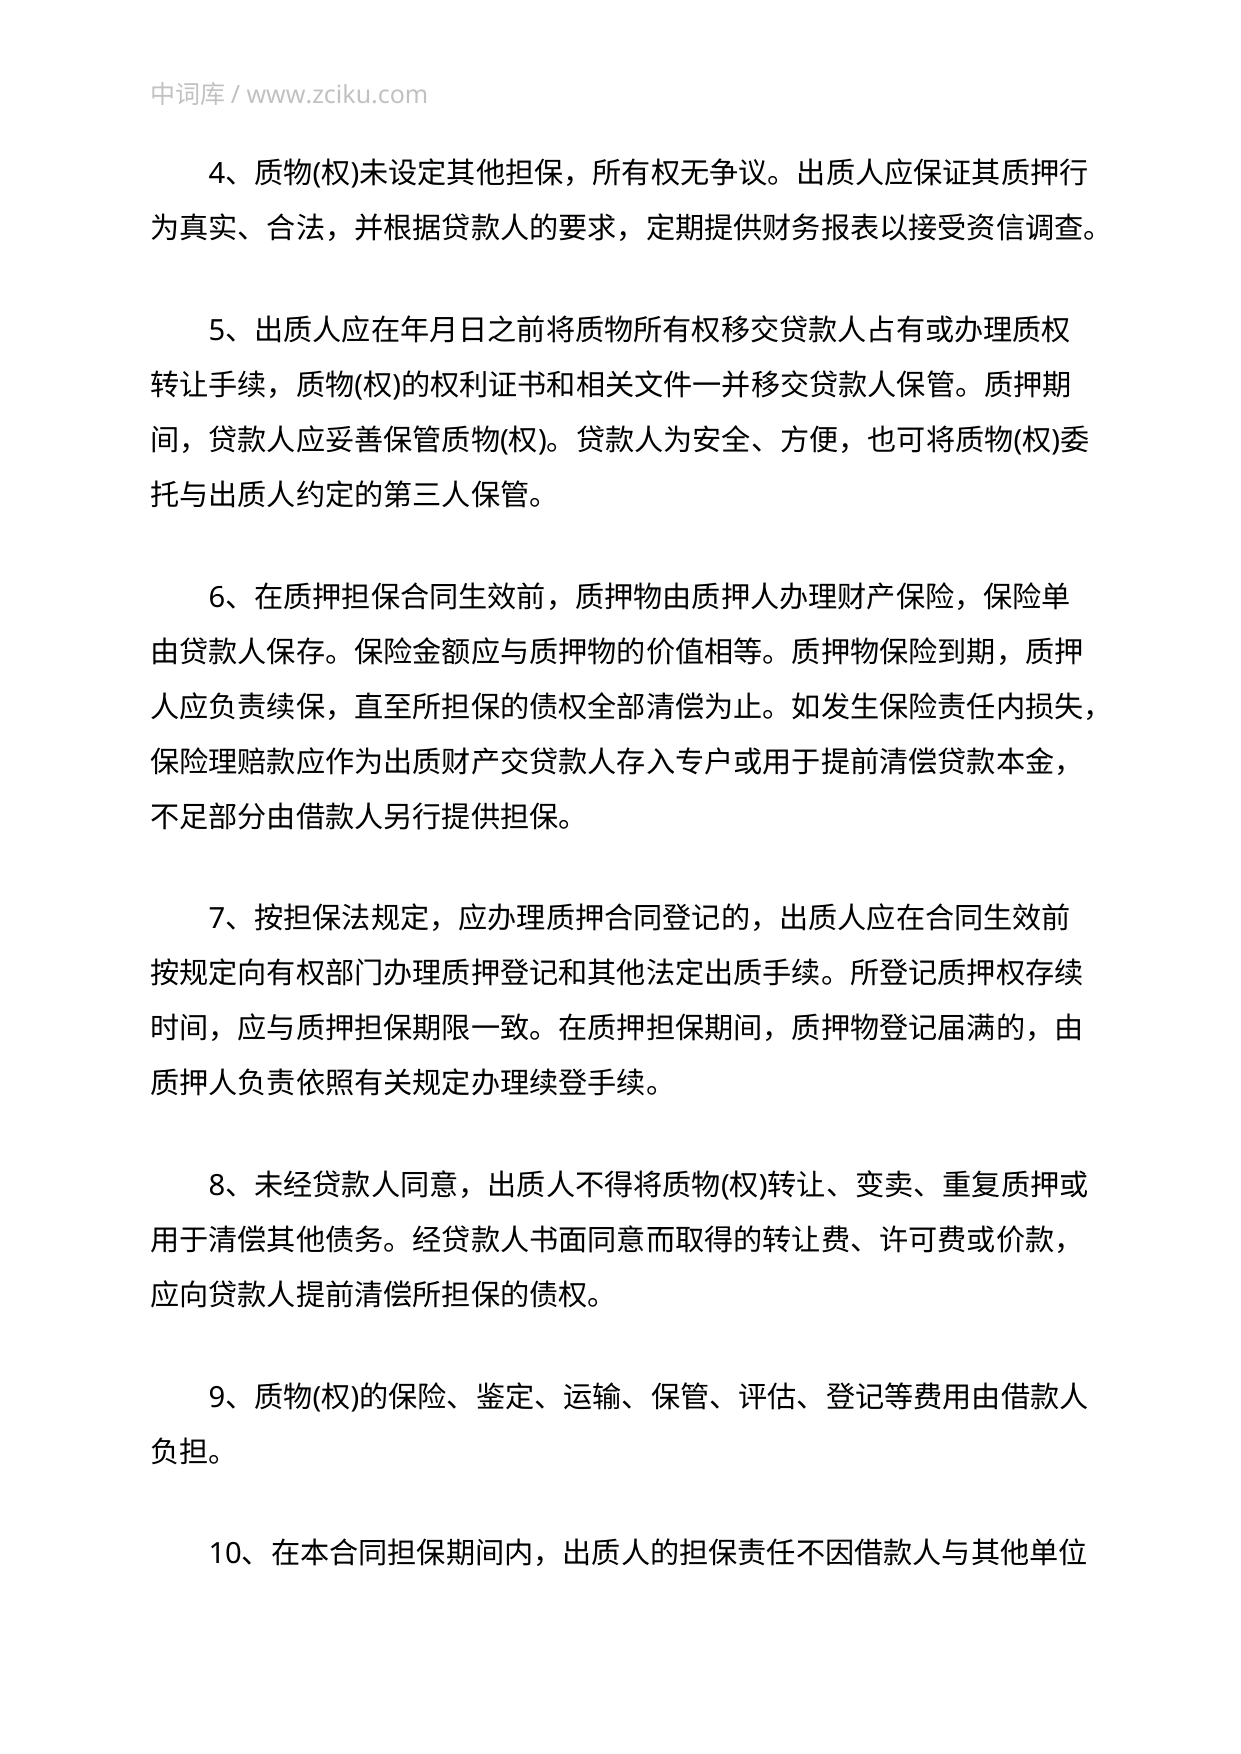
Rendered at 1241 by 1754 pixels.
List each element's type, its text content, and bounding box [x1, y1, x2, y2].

text 4、质物(权)未设定其他担保，所有权无争议。出质人应保证其质押行为真实、合法，并根据贷款人的要求，定期提供财务报表以接受资信调查。 [150, 150, 1090, 247]
text 8、未经贷款人同意，出质人不得将质物(权)转让、变卖、重复质押或用于清偿其他债务。经贷款人书面同意而取得的转让费、许可费或价款，应向贷款人提前清偿所担保的债权。 [150, 1162, 1090, 1314]
text 6、在质押担保合同生效前，质押物由质押人办理财产保险，保险单由贷款人保存。保险金额应与质押物的价值相等。质押物保险到期，质押人应负责续保，直至所担保的债权全部清偿为止。如发生保险责任内损失，保险理赔款应作为出质财产交贷款人存入专户或用于提前清偿贷款本金，不足部分由借款人另行提供担保。 [150, 573, 1090, 836]
text 5、出质人应在年月日之前将质物所有权移交贷款人占有或办理质权转让手续，质物(权)的权利证书和相关文件一并移交贷款人保管。质押期间，贷款人应妥善保管质物(权)。贷款人为安全、方便，也可将质物(权)委托与出质人约定的第三人保管。 [150, 307, 1090, 514]
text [150, 1530, 1090, 1572]
text 9、质物(权)的保险、鉴定、运输、保管、评估、登记等费用由借款人负担。 [150, 1373, 1090, 1471]
text 7、按担保法规定，应办理质押合同登记的，出质人应在合同生效前按规定向有权部门办理质押登记和其他法定出质手续。所登记质押权存续时间，应与质押担保期限一致。在质押担保期间，质押物登记届满的，由质押人负责依照有关规定办理续登手续。 [150, 895, 1090, 1102]
